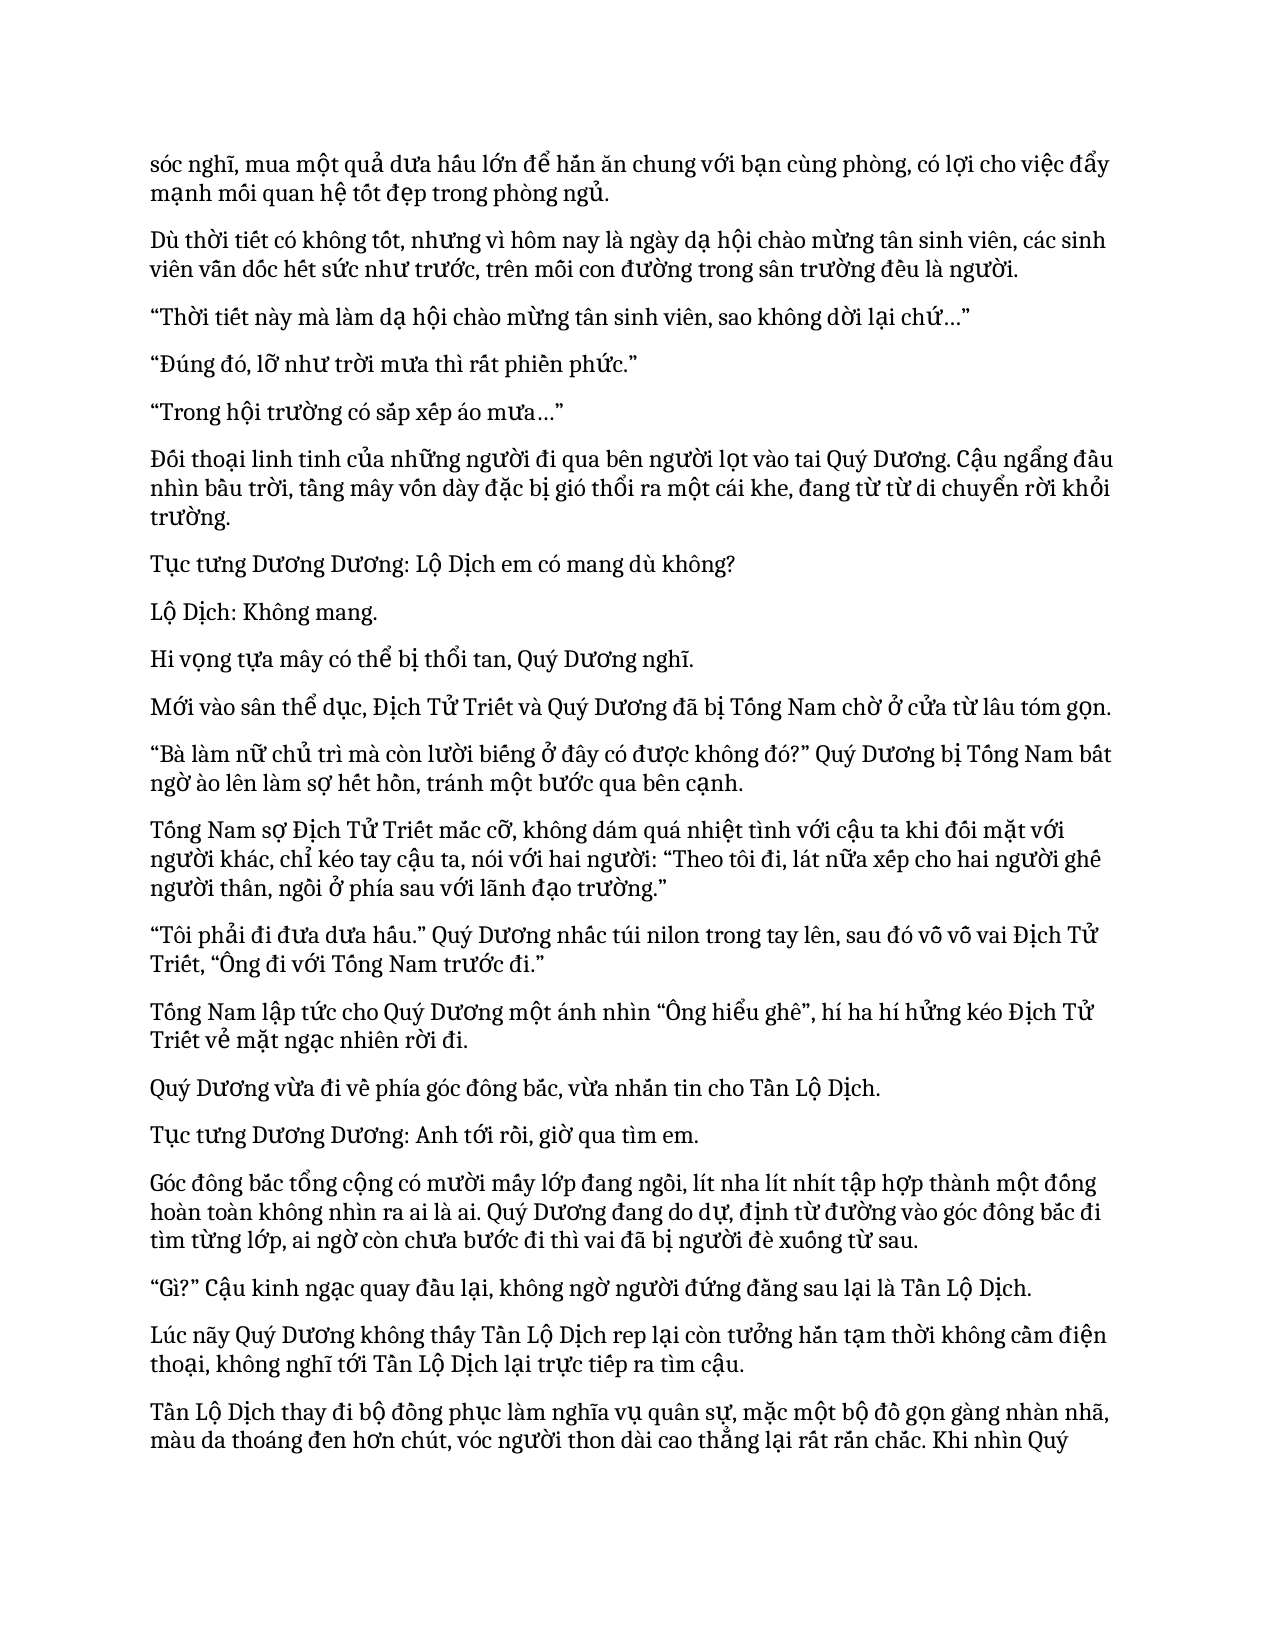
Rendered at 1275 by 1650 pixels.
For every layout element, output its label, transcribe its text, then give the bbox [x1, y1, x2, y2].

text Tục tưng Dương Dương: Anh tới rồi, giờ qua tìm em. [150, 1121, 1125, 1150]
text Lộ Dịch: Không mang. [150, 597, 1125, 626]
text Góc đông bắc tổng cộng có mười mấy lớp đang ngồi, lít nha lít nhít tập hợp thành một đống hoàn toàn không nhìn ra ai là ai. Quý Dương đang do dự, định từ đường vào góc đông bắc đi tìm từng lớp, ai ngờ còn chưa bước đi thì vai đã bị người đè xuống từ sau. [150, 1169, 1125, 1255]
text Tống Nam sợ Địch Tử Triết mắc cỡ, không dám quá nhiệt tình với cậu ta khi đối mặt với người khác, chỉ kéo tay cậu ta, nói với hai người: “Theo tôi đi, lát nữa xếp cho hai người ghế người thân, ngồi ở phía sau với lãnh đạo trường.” [150, 816, 1125, 902]
text Mới vào sân thể dục, Địch Tử Triết và Quý Dương đã bị Tống Nam chờ ở cửa từ lâu tóm gọn. [150, 692, 1125, 721]
text “Thời tiết này mà làm dạ hội chào mừng tân sinh viên, sao không dời lại chứ…” [150, 302, 1125, 331]
text Đối thoại linh tinh của những người đi qua bên người lọt vào tai Quý Dương. Cậu ngẩng đầu nhìn bầu trời, tầng mây vốn dày đặc bị gió thổi ra một cái khe, đang từ từ di chuyển rời khỏi trường. [150, 445, 1125, 531]
text Dù thời tiết có không tốt, nhưng vì hôm nay là ngày dạ hội chào mừng tân sinh viên, các sinh viên vẫn dốc hết sức như trước, trên mỗi con đường trong sân trường đều là người. [150, 226, 1125, 284]
text “Đúng đó, lỡ như trời mưa thì rất phiền phức.” [150, 350, 1125, 379]
text “Bà làm nữ chủ trì mà còn lười biếng ở đây có được không đó?” Quý Dương bị Tống Nam bất ngờ ào lên làm sợ hết hồn, tránh một bước qua bên cạnh. [150, 740, 1125, 797]
text Tống Nam lập tức cho Quý Dương một ánh nhìn “Ông hiểu ghê”, hí ha hí hửng kéo Địch Tử Triết vẻ mặt ngạc nhiên rời đi. [150, 997, 1125, 1055]
text “Gì?” Cậu kinh ngạc quay đầu lại, không ngờ người đứng đằng sau lại là Tần Lộ Dịch. [150, 1274, 1125, 1302]
text “Trong hội trường có sắp xếp áo mưa…” [150, 397, 1125, 426]
text Lúc nãy Quý Dương không thấy Tần Lộ Dịch rep lại còn tưởng hắn tạm thời không cầm điện thoại, không nghĩ tới Tần Lộ Dịch lại trực tiếp ra tìm cậu. [150, 1321, 1125, 1379]
text Tục tưng Dương Dương: Lộ Dịch em có mang dù không? [150, 550, 1125, 579]
text Quý Dương vừa đi về phía góc đông bắc, vừa nhắn tin cho Tần Lộ Dịch. [150, 1074, 1125, 1102]
text “Tôi phải đi đưa dưa hấu.” Quý Dương nhấc túi nilon trong tay lên, sau đó vỗ vỗ vai Địch Tử Triết, “Ông đi với Tống Nam trước đi.” [150, 921, 1125, 979]
text Hi vọng tựa mây có thể bị thổi tan, Quý Dương nghĩ. [150, 645, 1125, 674]
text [150, 1397, 1125, 1455]
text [150, 150, 1125, 207]
